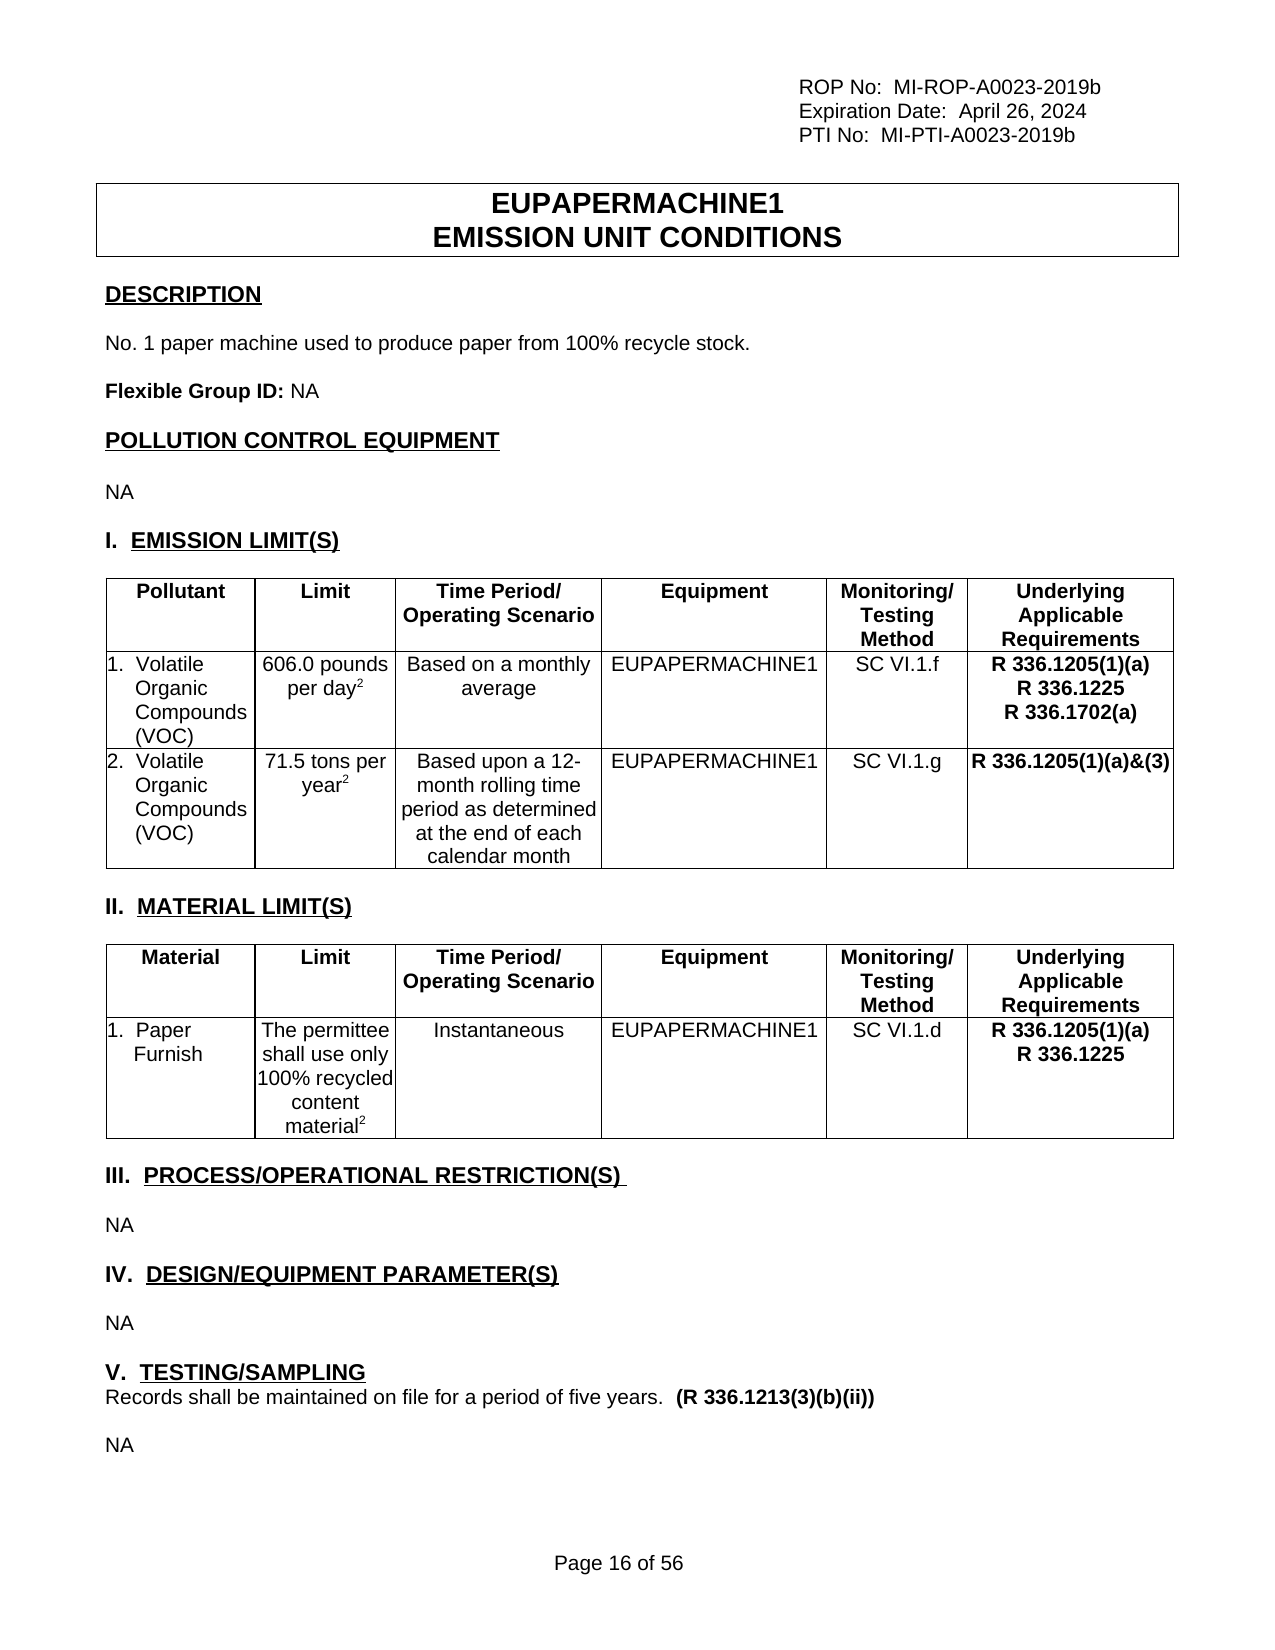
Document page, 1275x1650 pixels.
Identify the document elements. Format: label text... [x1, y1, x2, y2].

text No. 1 paper machine used to produce paper from 100% recycle stock. [105, 331, 1170, 355]
table_cell Instantaneous [396, 1018, 601, 1137]
text DESCRIPTION [105, 281, 1170, 307]
text Flexible Group ID: NA [105, 379, 1170, 403]
text NA [105, 1311, 1170, 1335]
text III. PROCESS/OPERATIONAL RESTRICTION(S) [105, 1162, 1170, 1189]
table_cell SC VI.1.g [827, 749, 967, 868]
table_cell 1. Paper Furnish [107, 1018, 254, 1137]
table_header Underlying Applicable Requirements [968, 579, 1173, 651]
table_cell 1. Volatile Organic Compounds (VOC) [107, 652, 254, 747]
table_cell SC VI.1.f [827, 652, 967, 747]
text NA [105, 1433, 1170, 1457]
text II. MATERIAL LIMIT(S) [105, 893, 1170, 920]
table_header Pollutant [107, 579, 254, 651]
table_cell The permittee shall use only 100% recycled content material2 [256, 1018, 395, 1137]
table_header Monitoring/ Testing Method [827, 579, 967, 651]
text I. EMISSION LIMIT(S) [105, 527, 1170, 554]
text NA [105, 1213, 1170, 1237]
text V. TESTING/SAMPLING [105, 1359, 1170, 1385]
table_header Limit [256, 579, 395, 651]
table_cell EUPAPERMACHINE1 [602, 1018, 826, 1137]
table_header Underlying Applicable Requirements [968, 945, 1173, 1017]
table_cell Based upon a 12-month rolling time period as determined at the end of each calendar month [396, 749, 601, 868]
table_header Time Period/ Operating Scenario [396, 945, 601, 1017]
table_cell 606.0 pounds per day2 [256, 652, 395, 747]
table_header Equipment [602, 579, 826, 651]
table_header Limit [256, 945, 395, 1017]
table_cell Based on a monthly average [396, 652, 601, 747]
table_header Time Period/ Operating Scenario [396, 579, 601, 651]
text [105, 1385, 1170, 1409]
table_header Material [107, 945, 254, 1017]
table_cell EUPAPERMACHINE1 [602, 749, 826, 868]
text IV. DESIGN/EQUIPMENT PARAMETER(S) [105, 1261, 1170, 1287]
table_cell R 336.1205(1)(a)&(3) [968, 749, 1173, 868]
table_cell EUPAPERMACHINE1 [602, 652, 826, 747]
subtitle EUPAPERMACHINE1 [97, 184, 1178, 217]
text EMISSION UNIT CONDITIONS [97, 217, 1178, 256]
text POLLUTION CONTROL EQUIPMENT [105, 427, 1170, 453]
table_cell SC VI.1.d [827, 1018, 967, 1137]
table_cell 71.5 tons per year2 [256, 749, 395, 868]
table_header Equipment [602, 945, 826, 1017]
table_header Monitoring/ Testing Method [827, 945, 967, 1017]
table_cell R 336.1205(1)(a) R 336.1225 R 336.1702(a) [968, 652, 1173, 747]
text NA [105, 479, 1170, 503]
table_cell 2. Volatile Organic Compounds (VOC) [107, 749, 254, 868]
table_cell R 336.1205(1)(a) R 336.1225 [968, 1018, 1173, 1137]
